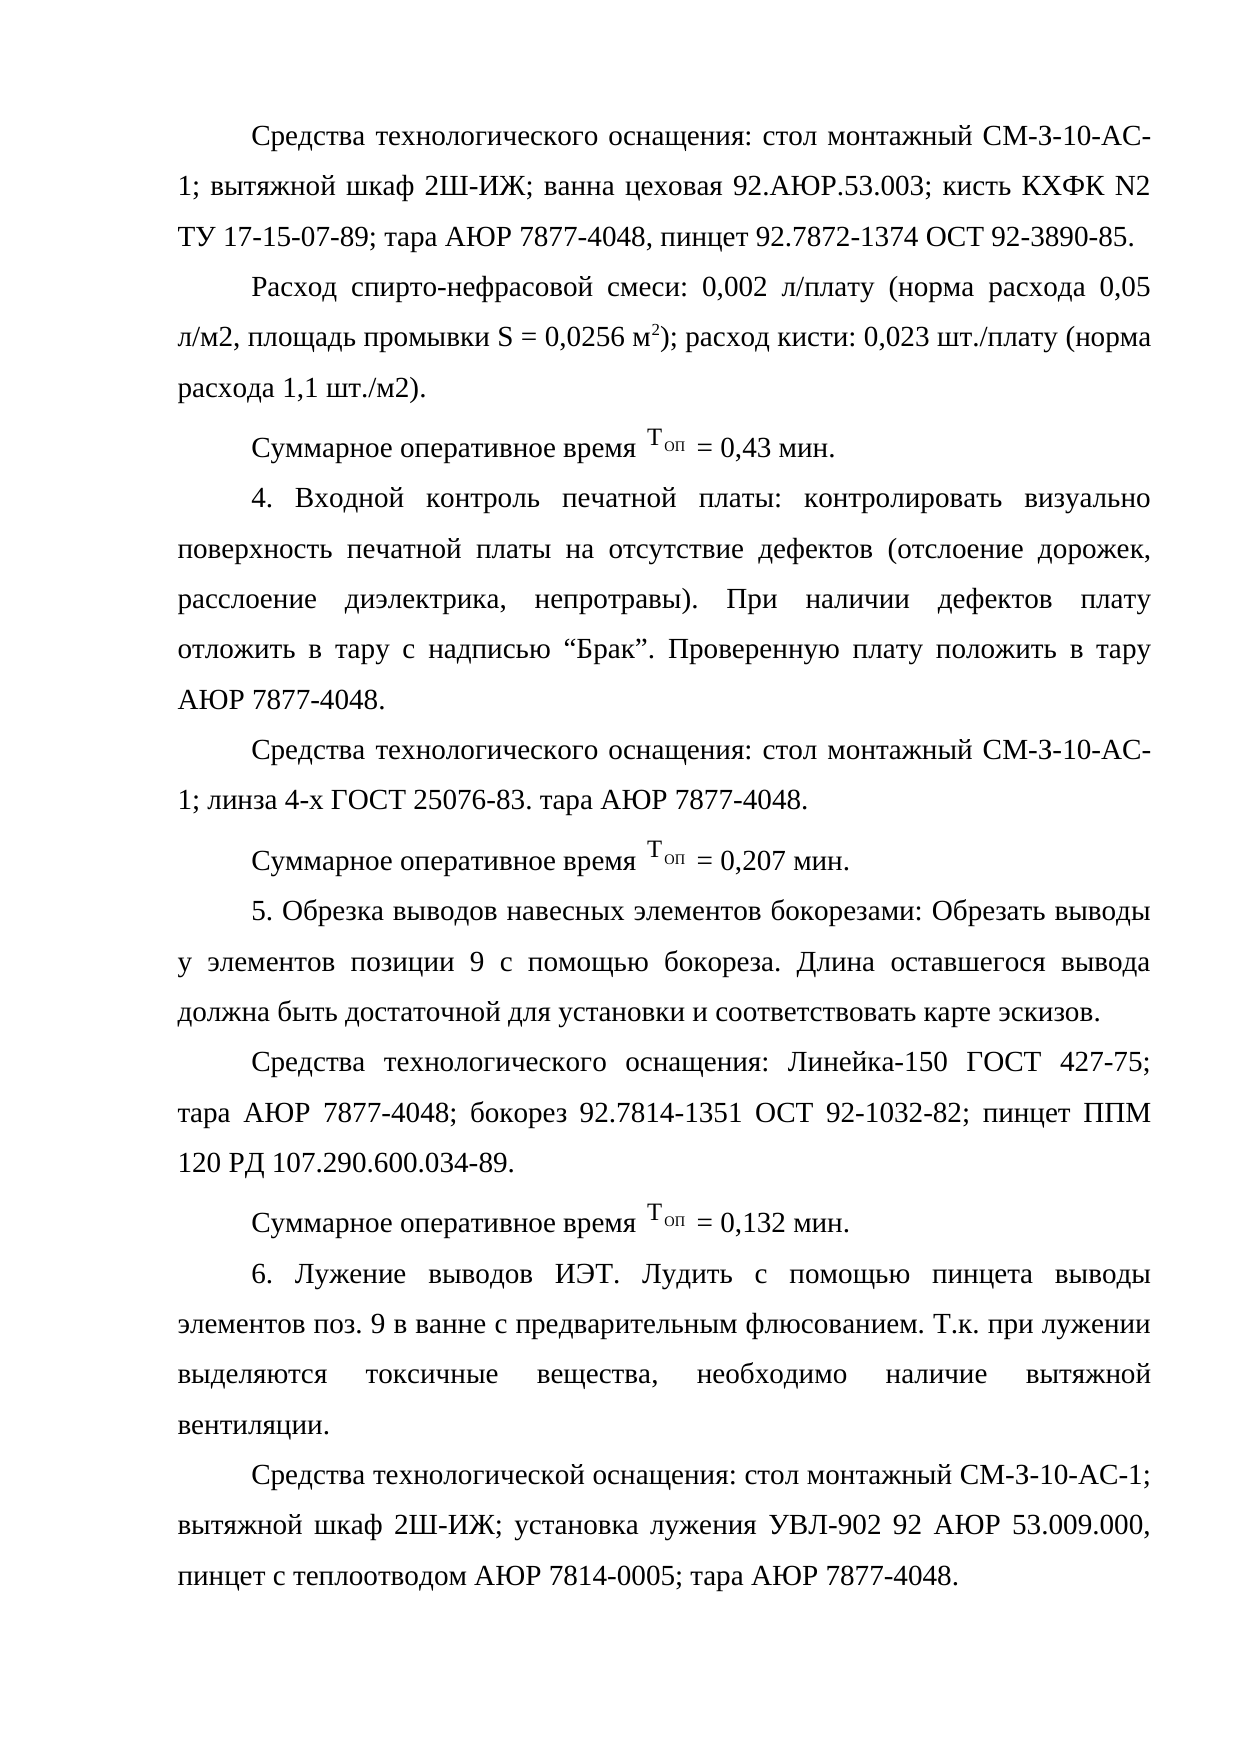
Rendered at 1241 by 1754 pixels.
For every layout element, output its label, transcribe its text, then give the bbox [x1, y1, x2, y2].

text Средства технологического оснащения: Линейка-150 ГОСТ 427-75; тара АЮР 7877-4048; бокорез 92.7814-1351 ОСТ 92-1032-82; пинцет ППМ 120 РД 107.290.600.034-89. [177, 1044, 1152, 1178]
text Средства технологического оснащения: стол монтажный СМ-З-10-АС-1; линза 4-х ГОСТ 25076-83. тара АЮР 7877-4048. [177, 732, 1152, 816]
text Суммарное оперативное время = 0,132 мин. [177, 1195, 1152, 1239]
text Суммарное оперативное время = 0,43 мин. [177, 420, 1152, 464]
text Суммарное оперативное время = 0,207 мин. [177, 833, 1152, 877]
text 5. Обрезка выводов навесных элементов бокорезами: Обрезать выводы у элементов позиции 9 с помощью бокореза. Длина оставшегося вывода должна быть достаточной для установки и соответствовать карте эскизов. [177, 893, 1152, 1028]
text Средства технологической оснащения: стол монтажный СМ-З-10-AC-1; вытяжной шкаф 2Ш-ИЖ; установка лужения УВЛ-902 92 АЮР 53.009.000, пинцет с теплоотводом АЮР 7814-0005; тара АЮР 7877-4048. [177, 1457, 1152, 1591]
text 6. Лужение выводов ИЭТ. Лудить с помощью пинцета выводы элементов поз. 9 в ванне с предварительным флюсованием. Т.к. при лужении выделяются токсичные вещества, необходимо наличие вытяжной вентиляции. [177, 1256, 1152, 1440]
text Расход спирто-нефрасовой смеси: 0,002 л/плату (норма расхода 0,05 л/м2, площадь промывки S = 0,0256 м2); расход кисти: 0,023 шт./плату (норма расхода 1,1 шт./м2). [177, 269, 1152, 403]
text Средства технологического оснащения: стол монтажный СМ-З-10-АС-1; вытяжной шкаф 2Ш-ИЖ; ванна цеховая 92.АЮР.53.003; кисть КХФК N2 ТУ 17-15-07-89; тара АЮР 7877-4048, пинцет 92.7872-1374 ОСТ 92-3890-85. [177, 118, 1152, 252]
text 4. Входной контроль печатной платы: контролировать визуально поверхность печатной платы на отсутствие дефектов (отслоение дорожек, расслоение диэлектрика, непротравы). При наличии дефектов плату отложить в тару с надписью “Брак”. Проверенную плату положить в тару АЮР 7877-4048. [177, 481, 1152, 715]
